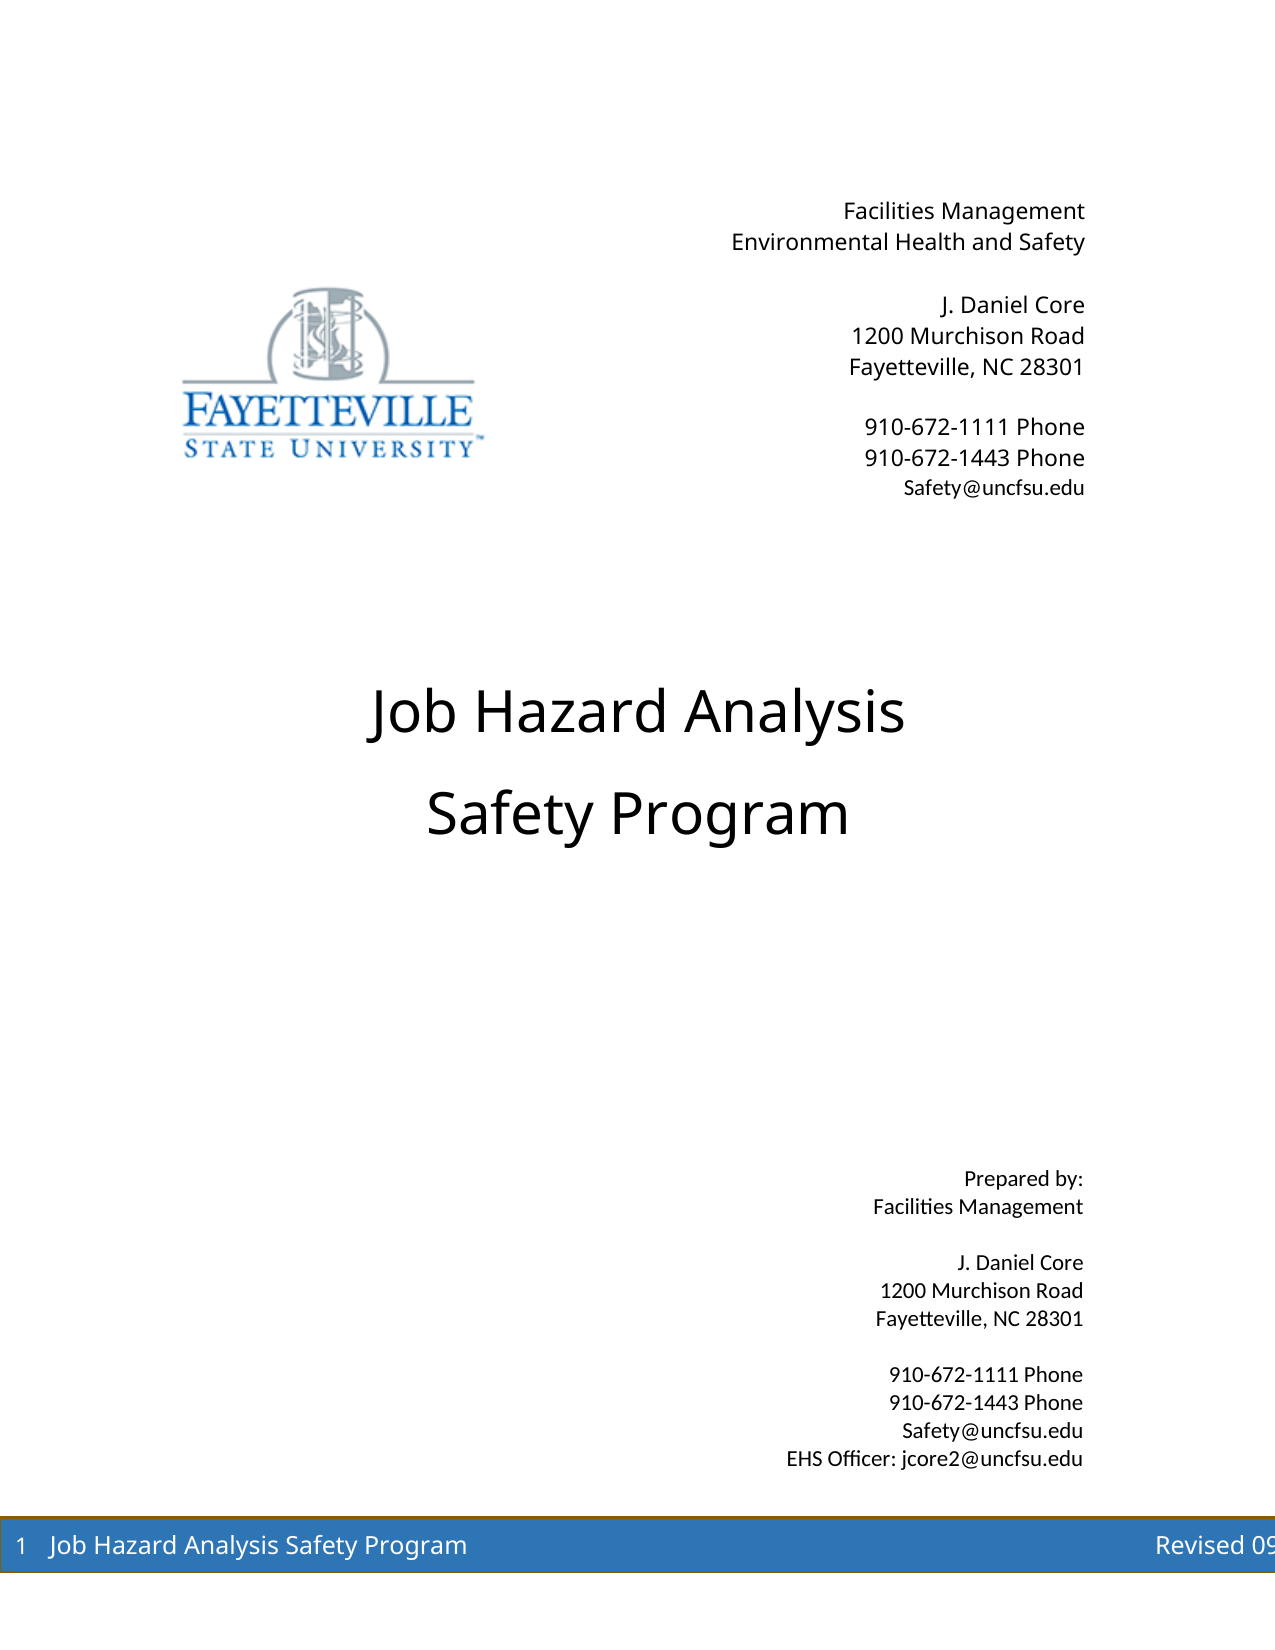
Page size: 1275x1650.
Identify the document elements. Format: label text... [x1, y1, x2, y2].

text Job Hazard Analysis [177, 670, 1100, 749]
picture [177, 282, 490, 464]
text Safety Program [177, 772, 1100, 852]
